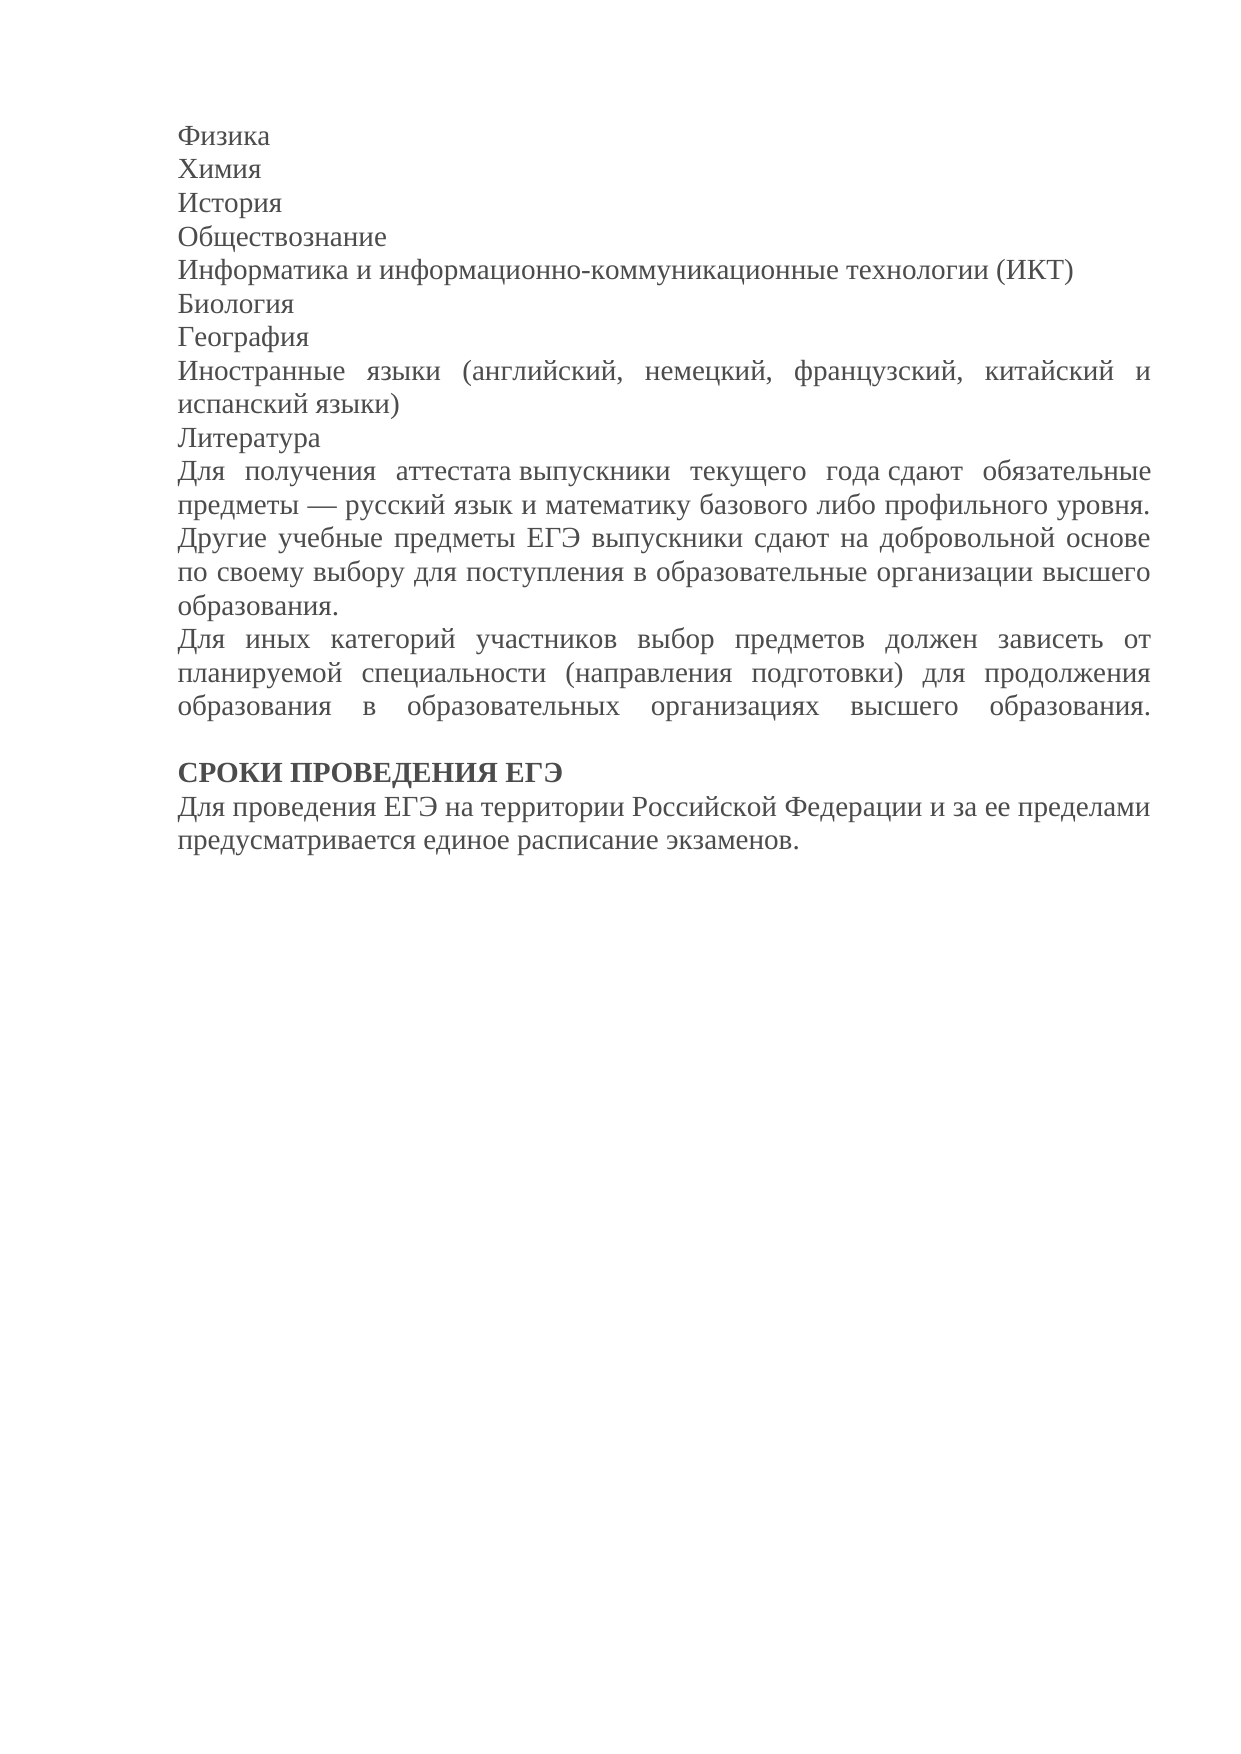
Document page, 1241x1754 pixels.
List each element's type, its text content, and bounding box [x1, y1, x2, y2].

text Литература [177, 420, 1152, 453]
text Для получения аттестата выпускники текущего года сдают обязательные предметы — русский язык и математику базового либо профильного уровня. Другие учебные предметы ЕГЭ выпускники сдают на добровольной основе по своему выбору для поступления в образовательные организации высшего образования. [177, 453, 1152, 621]
text Для иных категорий участников выбор предметов должен зависеть от планируемой специальности (направления подготовки) для продолжения образования в образовательных организациях высшего образования. [177, 621, 1152, 755]
text Биология [177, 286, 1152, 319]
text Обществознание [177, 219, 1152, 252]
text Химия [177, 152, 1152, 185]
text География [177, 319, 1152, 353]
text История [177, 185, 1152, 219]
text Информатика и информационно-коммуникационные технологии (ИКТ) [177, 252, 1152, 286]
text Физика [177, 118, 1152, 152]
text Для проведения ЕГЭ на территории Российской Федерации и за ее пределами предусматривается единое расписание экзаменов. [177, 789, 1152, 856]
text Иностранные языки (английский, немецкий, французский, китайский и испанский языки) [177, 353, 1152, 420]
text СРОКИ ПРОВЕДЕНИЯ ЕГЭ [177, 755, 1152, 789]
